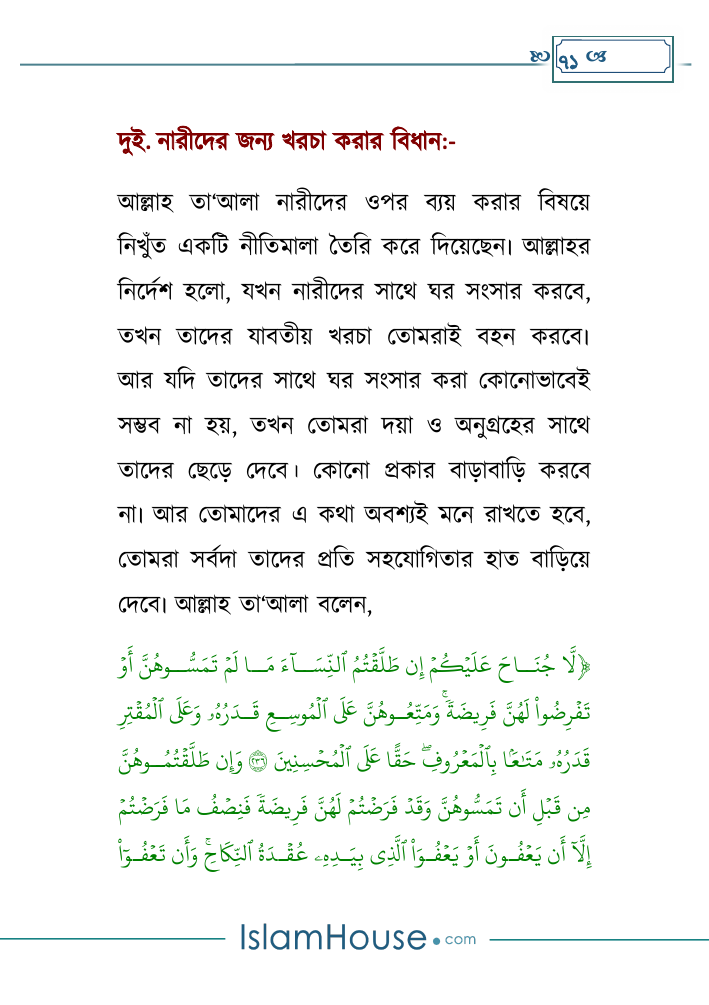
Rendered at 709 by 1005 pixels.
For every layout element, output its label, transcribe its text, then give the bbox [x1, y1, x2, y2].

picture [0, 918, 226, 955]
text আল্লাহ তা‘আলা নারীদের ওপর ব্যয় করার বিষয়ে নিখুঁত একটি নীতিমালা তৈরি করে দিয়েছেন। আল্লাহর নির্দেশ হলো, যখন নারীদের সাথে ঘর সংসার করবে, তখন তাদের যাবতীয় খরচা তোমরাই বহন করবে। আর যদি তাদের সাথে ঘর সংসার করা কোনোভাবেই সম্ভব না হয়, তখন তোমরা দয়া ও অনুগ্রহের সাথে তাদের ছেড়ে দেবে। কোনো প্রকার বাড়াবাড়ি করবে না। আর তোমাদের এ কথা অবশ্যই মনে রাখতে হবে, তোমরা সর্বদা তাদের প্রতি সহযোগিতার হাত বাড়িয়ে দেবে। আল্লাহ তা‘আলা বলেন, [118, 179, 591, 623]
picture [233, 919, 709, 956]
text দুই. নারীদের জন্য খরচা করার বিধান:- [118, 118, 591, 159]
